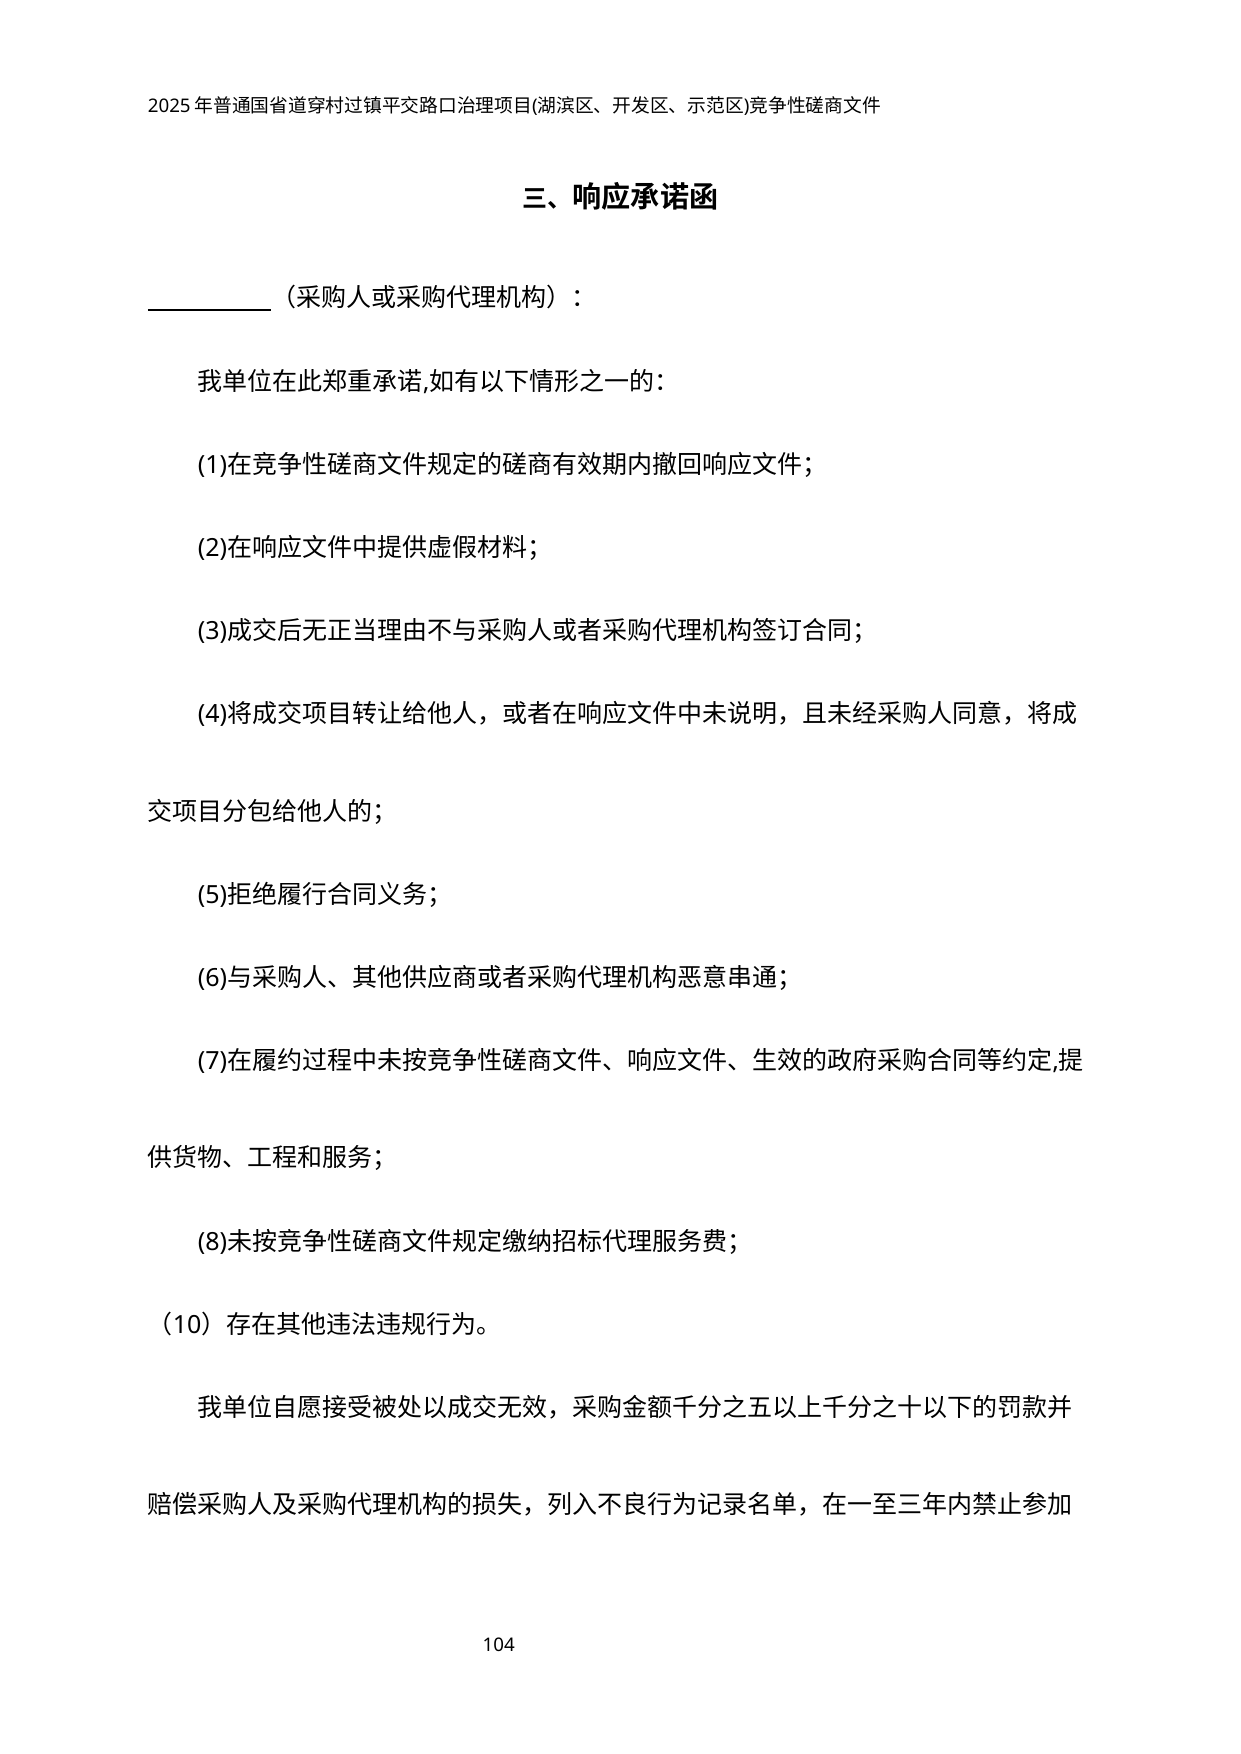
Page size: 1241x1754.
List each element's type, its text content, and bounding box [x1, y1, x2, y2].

subtitle 响应承诺函 [148, 162, 1092, 227]
list 拒绝履行合同义务； [148, 860, 1088, 925]
text （采购人或采购代理机构）： [148, 263, 1092, 328]
list 在竞争性磋商文件规定的磋商有效期内撤回响应文件； [148, 430, 1088, 495]
list 成交后无正当理由不与采购人或者采购代理机构签订合同； [148, 596, 1088, 661]
list （10）存在其他违法违规行为。 [148, 1290, 1088, 1355]
list 在响应文件中提供虚假材料； [148, 513, 1088, 578]
text 我单位在此郑重承诺,如有以下情形之一的： [148, 347, 1092, 412]
list 未按竞争性磋商文件规定缴纳招标代理服务费； [148, 1207, 1088, 1272]
list 在履约过程中未按竞争性磋商文件、响应文件、生效的政府采购合同等约定,提供货物、工程和服务； [148, 1026, 1088, 1188]
list 与采购人、其他供应商或者采购代理机构恶意串通； [148, 943, 1088, 1008]
list 将成交项目转让给他人，或者在响应文件中未说明，且未经采购人同意，将成交项目分包给他人的； [148, 679, 1088, 842]
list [148, 1373, 1088, 1535]
